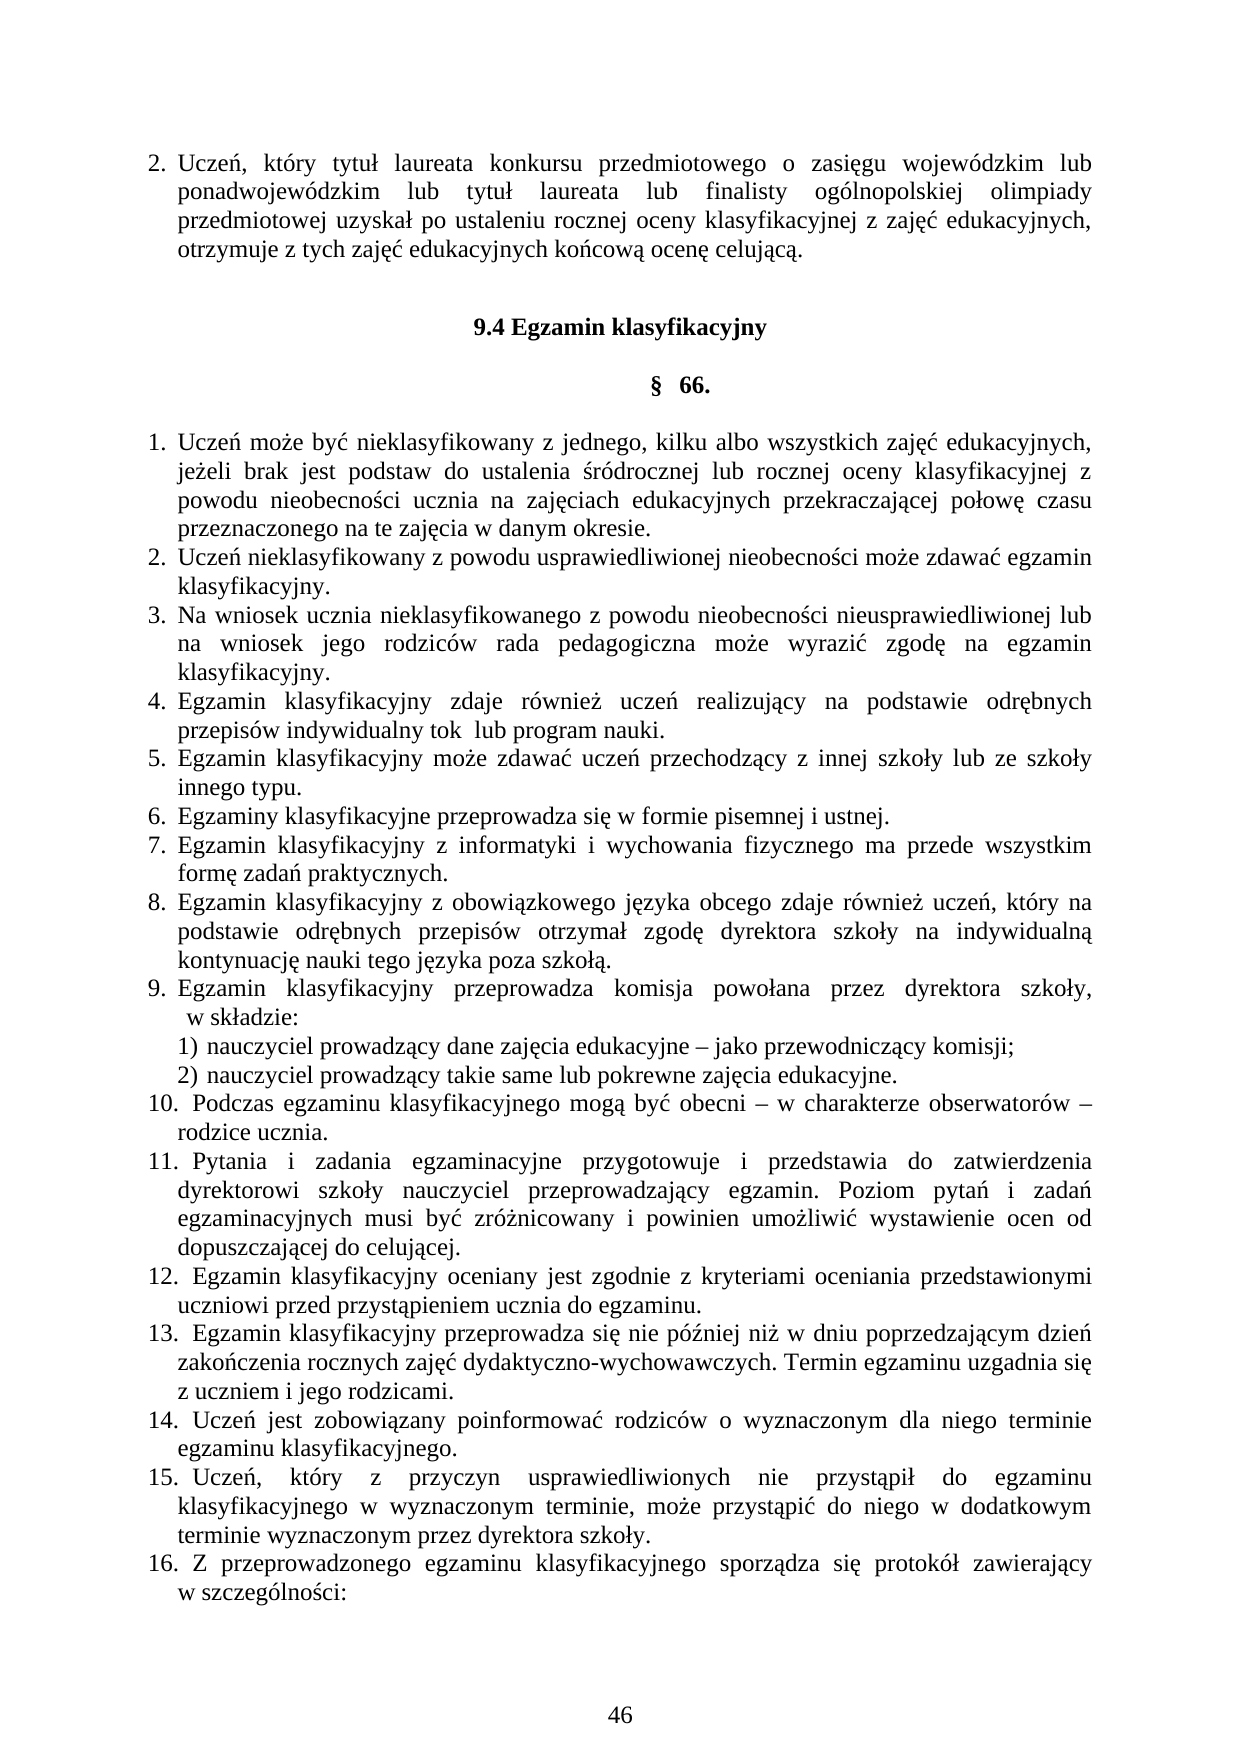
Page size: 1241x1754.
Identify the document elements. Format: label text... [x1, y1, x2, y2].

list Egzamin klasyfikacyjny zdaje również uczeń realizujący na podstawie odrębnych przepisów indywidualny tok lub program nauki. [148, 686, 1093, 743]
list Egzaminy klasyfikacyjne przeprowadza się w formie pisemnej i ustnej. [148, 801, 1093, 830]
list Pytania i zadania egzaminacyjne przygotowuje i przedstawia do zatwierdzenia dyrektorowi szkoły nauczyciel przeprowadzający egzamin. Poziom pytań i zadań egzaminacyjnych musi być zróżnicowany i powinien umożliwić wystawienie ocen od dopuszczającej do celującej. [148, 1146, 1093, 1261]
list Egzamin klasyfikacyjny może zdawać uczeń przechodzący z innej szkoły lub ze szkoły innego typu. [148, 743, 1093, 801]
list Uczeń jest zobowiązany poinformować rodziców o wyznaczonym dla niego terminie egzaminu klasyfikacyjnego. [148, 1405, 1093, 1462]
list Egzamin klasyfikacyjny przeprowadza komisja powołana przez dyrektora szkoły, w składzie: [148, 973, 1093, 1031]
list 66. [650, 370, 1093, 398]
list Uczeń nieklasyfikowany z powodu usprawiedliwionej nieobecności może zdawać egzamin klasyfikacyjny. [148, 542, 1093, 600]
list Uczeń, który z przyczyn usprawiedliwionych nie przystąpił do egzaminu klasyfikacyjnego w wyznaczonym terminie, może przystąpić do niego w dodatkowym terminie wyznaczonym przez dyrektora szkoły. [148, 1462, 1093, 1548]
list Uczeń, który tytuł laureata konkursu przedmiotowego o zasięgu wojewódzkim lub ponadwojewódzkim lub tytuł laureata lub finalisty ogólnopolskiej olimpiady przedmiotowej uzyskał po ustaleniu rocznej oceny klasyfikacyjnej z zajęć edukacyjnych, otrzymuje z tych zajęć edukacyjnych końcową ocenę celującą. [148, 148, 1093, 263]
list Egzamin klasyfikacyjny z obowiązkowego języka obcego zdaje również uczeń, który na podstawie odrębnych przepisów otrzymał zgodę dyrektora szkoły na indywidualną kontynuację nauki tego języka poza szkołą. [148, 887, 1093, 973]
list nauczyciel prowadzący dane zajęcia edukacyjne – jako przewodniczący komisji; [177, 1031, 1093, 1060]
list Egzamin klasyfikacyjny przeprowadza się nie później niż w dniu poprzedzającym dzień zakończenia rocznych zajęć dydaktyczno-wychowawczych. Termin egzaminu uzgadnia się z uczniem i jego rodzicami. [148, 1318, 1093, 1405]
list nauczyciel prowadzący takie same lub pokrewne zajęcia edukacyjne. [177, 1060, 1093, 1088]
list Egzamin klasyfikacyjny z informatyki i wychowania fizycznego ma przede wszystkim formę zadań praktycznych. [148, 830, 1093, 887]
list Egzamin klasyfikacyjny oceniany jest zgodnie z kryteriami oceniania przedstawionymi uczniowi przed przystąpieniem ucznia do egzaminu. [148, 1261, 1093, 1318]
list Na wniosek ucznia nieklasyfikowanego z powodu nieobecności nieusprawiedliwionej lub na wniosek jego rodziców rada pedagogiczna może wyrazić zgodę na egzamin klasyfikacyjny. [148, 600, 1093, 686]
list Uczeń może być nieklasyfikowany z jednego, kilku albo wszystkich zajęć edukacyjnych, jeżeli brak jest podstaw do ustalenia śródrocznej lub rocznej oceny klasyfikacyjnej z powodu nieobecności ucznia na zajęciach edukacyjnych przekraczającej połowę czasu przeznaczonego na te zajęcia w danym okresie. [148, 427, 1093, 542]
list Podczas egzaminu klasyfikacyjnego mogą być obecni – w charakterze obserwatorów – rodzice ucznia. [148, 1088, 1093, 1146]
list Z przeprowadzonego egzaminu klasyfikacyjnego sporządza się protokół zawierający w szczególności: [148, 1548, 1093, 1606]
text 9.4 Egzamin klasyfikacyjny [148, 312, 1093, 341]
